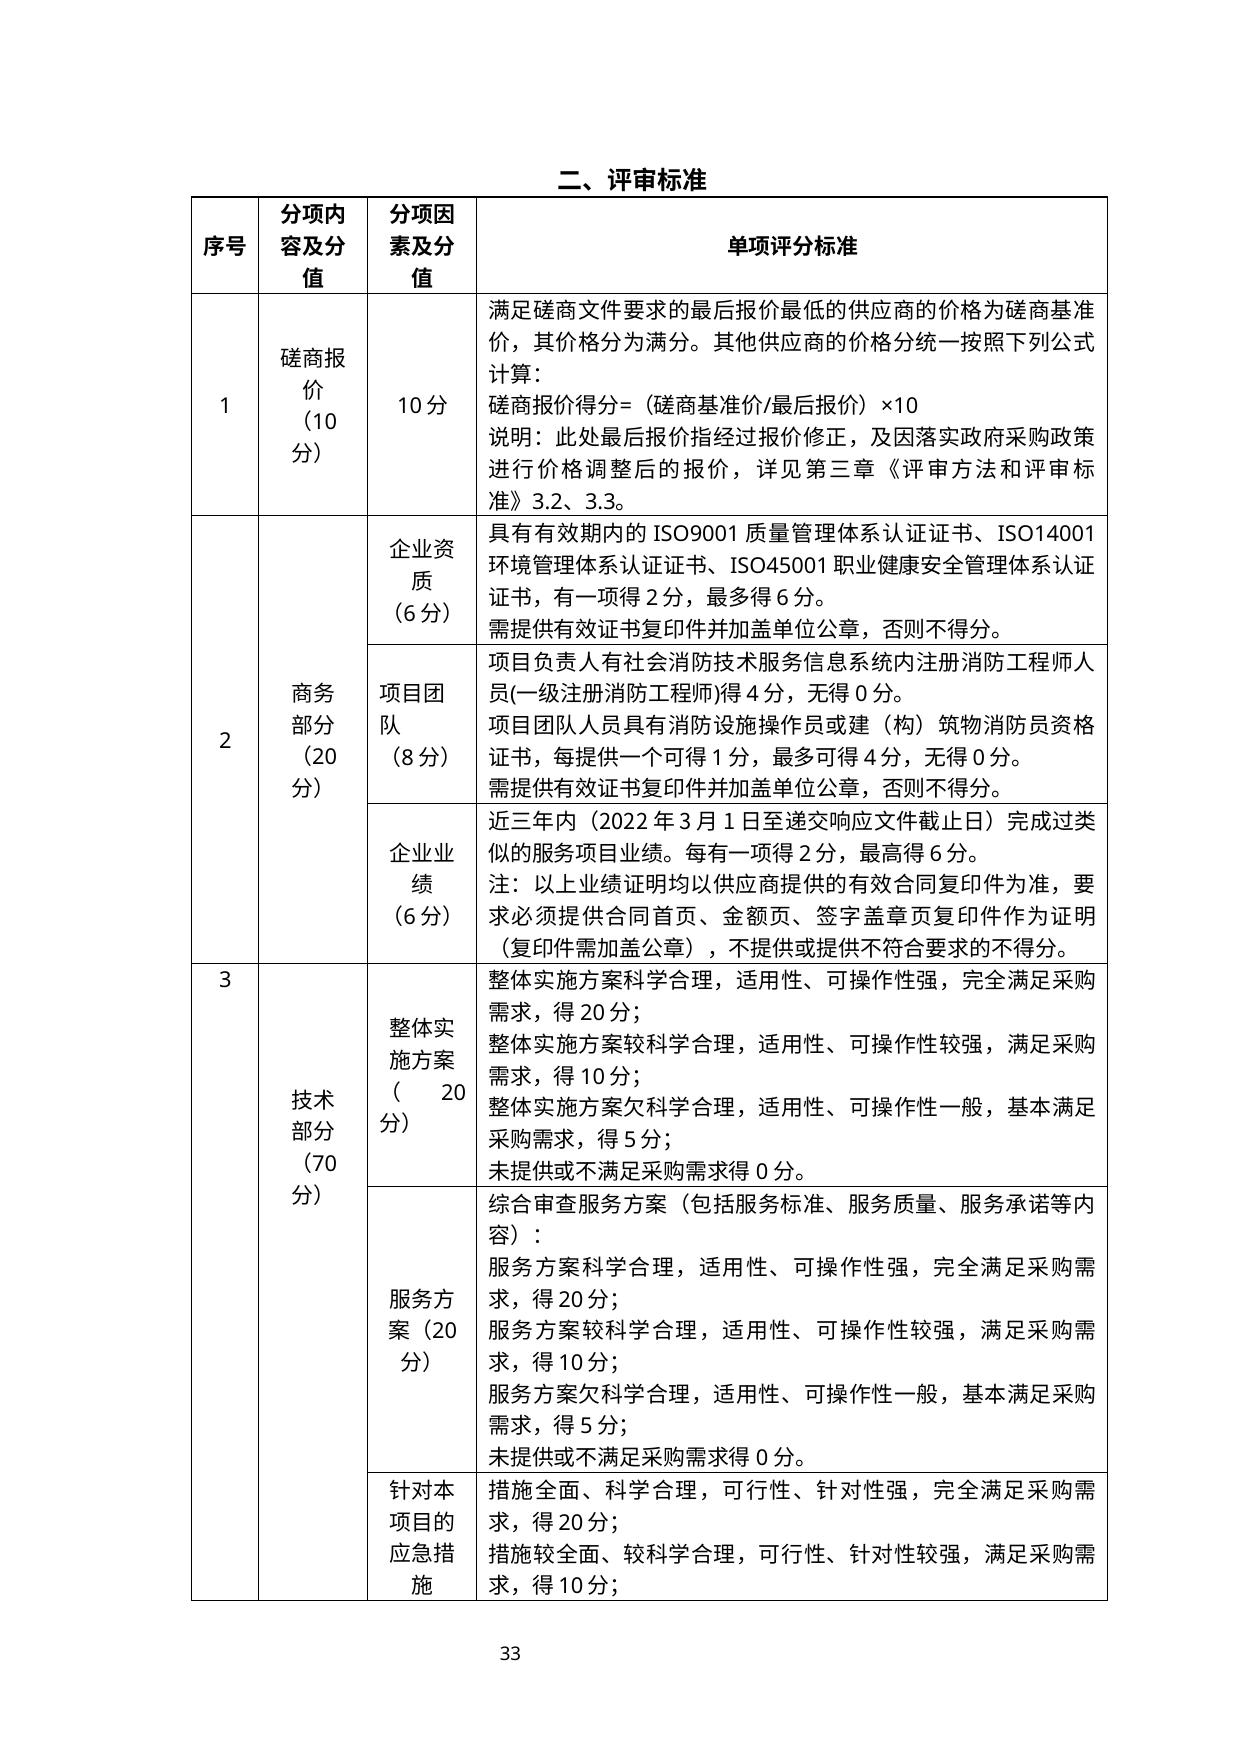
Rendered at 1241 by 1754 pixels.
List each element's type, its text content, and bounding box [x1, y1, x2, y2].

table_cell 整体实施方案科学合理，适用性、可操作性强，完全满足采购需求，得20分； 整体实施方案较科学合理，适用性、可操作性较强，满足采购需求，得10分； 整体实施方案欠科学合理，适用性、可操作性一般，基本满足采购需求，得5分； 未提供或不满足采购需求得 0 分。 [477, 964, 1107, 1186]
table_header 分项内容及分值 [259, 198, 367, 292]
table_cell 3 [192, 964, 258, 1600]
table_cell 2 [192, 516, 258, 962]
table_cell 近三年内（2022年3月1日至递交响应文件截止日）完成过类似的服务项目业绩。每有一项得2分，最高得6分。 注：以上业绩证明均以供应商提供的有效合同复印件为准，要求必须提供合同首页、金额页、签字盖章页复印件作为证明（复印件需加盖公章），不提供或提供不符合要求的不得分。 [477, 804, 1107, 962]
table_cell 10分 [368, 294, 476, 515]
table_cell 服务方案（20分） [368, 1187, 476, 1472]
table_cell 技术 部分 （70分） [259, 964, 367, 1600]
table_cell 具有有效期内的ISO9001质量管理体系认证证书、ISO14001环境管理体系认证证书、ISO45001职业健康安全管理体系认证证书，有一项得2分，最多得6分。 需提供有效证书复印件并加盖单位公章，否则不得分。 [477, 516, 1107, 643]
table_header 分项因素及分值 [368, 198, 476, 292]
table_cell 商务 部分 （20分） [259, 516, 367, 962]
table_header 序号 [192, 198, 258, 292]
table_cell 项目团队 （8分） [368, 645, 476, 803]
table_cell 项目负责人有社会消防技术服务信息系统内注册消防工程师人员(一级注册消防工程师)得4分，无得0分。 项目团队人员具有消防设施操作员或建（构）筑物消防员资格证书，每提供一个可得1分，最多可得4分，无得0分。 需提供有效证书复印件并加盖单位公章，否则不得分。 [477, 645, 1107, 803]
table_cell 1 [192, 294, 258, 515]
text 二、评审标准 [177, 160, 1087, 196]
table_header 单项评分标准 [477, 198, 1107, 292]
table_cell 整体实施方案 （20分） [368, 964, 476, 1186]
table_cell 满足磋商文件要求的最后报价最低的供应商的价格为磋商基准价，其价格分为满分。其他供应商的价格分统一按照下列公式计算： 磋商报价得分=（磋商基准价/最后报价）×10 说明：此处最后报价指经过报价修正，及因落实政府采购政策进行价格调整后的报价，详见第三章《评审方法和评审标准》3.2、3.3。 [477, 294, 1107, 515]
table_cell 磋商报价 （10分） [259, 294, 367, 515]
table_cell 综合审查服务方案（包括服务标准、服务质量、服务承诺等内容）： 服务方案科学合理，适用性、可操作性强，完全满足采购需求，得20分； 服务方案较科学合理，适用性、可操作性较强，满足采购需求，得10分； 服务方案欠科学合理，适用性、可操作性一般，基本满足采购需求，得5分； 未提供或不满足采购需求得 0 分。 [477, 1187, 1107, 1472]
table_cell 针对本项目的应急措施 （20分） [368, 1473, 476, 1600]
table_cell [477, 1473, 1107, 1600]
table_cell 企业资质 （6分） [368, 516, 476, 643]
table_cell 企业业绩 （6分） [368, 804, 476, 962]
